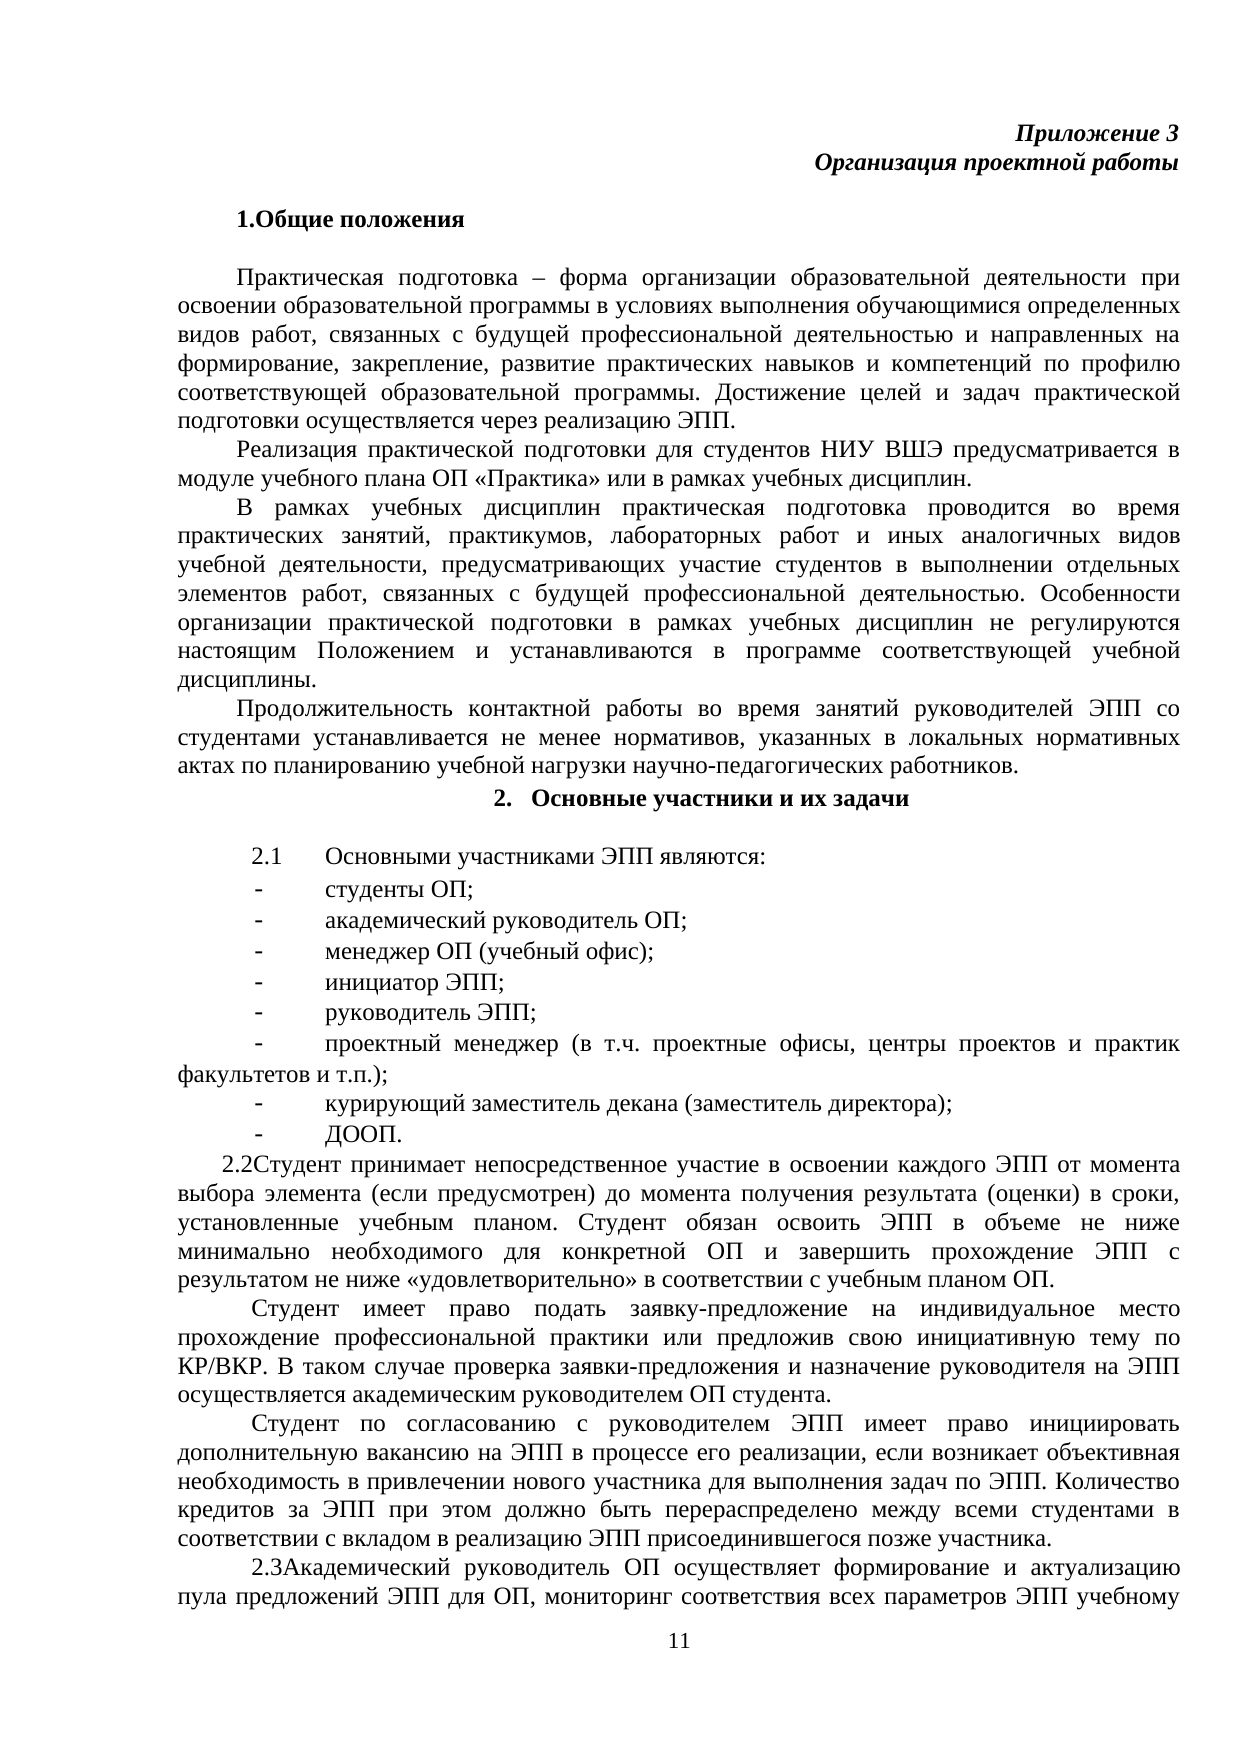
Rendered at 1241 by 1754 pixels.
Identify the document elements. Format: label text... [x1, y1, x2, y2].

text Организация проектной работы [177, 147, 1181, 176]
text В рамках учебных дисциплин практическая подготовка проводится во время практических занятий, практикумов, лабораторных работ и иных аналогичных видов учебной деятельности, предусматривающих участие студентов в выполнении отдельных элементов работ, связанных с будущей профессиональной деятельностью. Особенности организации практической подготовки в рамках учебных дисциплин не регулируются настоящим Положением и устанавливаются в программе соответствующей учебной дисциплины. [177, 492, 1181, 693]
text 2.2Студент принимает непосредственное участие в освоении каждого ЭПП от момента выбора элемента (если предусмотрен) до момента получения результата (оценки) в сроки, установленные учебным планом. Студент обязан освоить ЭПП в объеме не ниже минимально необходимого для конкретной ОП и завершить прохождение ЭПП с результатом не ниже «удовлетворительно» в соответствии с учебным планом ОП. [177, 1149, 1181, 1293]
text Реализация практической подготовки для студентов НИУ ВШЭ предусматривается в модуле учебного плана ОП «Практика» или в рамках учебных дисциплин. [177, 434, 1181, 492]
list академический руководитель ОП; [177, 905, 1181, 936]
text Приложение 3 [177, 118, 1181, 147]
text Студент по согласованию с руководителем ЭПП имеет право инициировать дополнительную вакансию на ЭПП в процессе его реализации, если возникает объективная необходимость в привлечении нового участника для выполнения задач по ЭПП. Количество кредитов за ЭПП при этом должно быть перераспределено между всеми студентами в соответствии с вкладом в реализацию ЭПП присоединившегося позже участника. [177, 1408, 1181, 1552]
list Основные участники и их задачи [222, 783, 1181, 812]
text 1.Общие положения [236, 204, 1181, 233]
text 2.1 Основными участниками ЭПП являются: [177, 841, 1181, 870]
text Студент имеет право подать заявку-предложение на индивидуальное место прохождение профессиональной практики или предложив свою инициативную тему по КР/ВКР. В таком случае проверка заявки-предложения и назначение руководителя на ЭПП осуществляется академическим руководителем ОП студента. [177, 1293, 1181, 1408]
list инициатор ЭПП; [177, 967, 1181, 997]
text Практическая подготовка – форма организации образовательной деятельности при освоении образовательной программы в условиях выполнения обучающимися определенных видов работ, связанных с будущей профессиональной деятельностью и направленных на формирование, закрепление, развитие практических навыков и компетенций по профилю соответствующей образовательной программы. Достижение целей и задач практической подготовки осуществляется через реализацию ЭПП. [177, 262, 1181, 434]
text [177, 1552, 1181, 1609]
list руководитель ЭПП; [177, 997, 1181, 1028]
list проектный менеджер (в т.ч. проектные офисы, центры проектов и практик факультетов и т.п.); [177, 1028, 1181, 1088]
list менеджер ОП (учебный офис); [177, 936, 1181, 967]
list ДООП. [177, 1119, 1181, 1149]
list курирующий заместитель декана (заместитель директора); [177, 1088, 1181, 1119]
text Продолжительность контактной работы во время занятий руководителей ЭПП со студентами устанавливается не менее нормативов, указанных в локальных нормативных актах по планированию учебной нагрузки научно-педагогических работников. [177, 693, 1181, 779]
list студенты ОП; [177, 874, 1181, 905]
